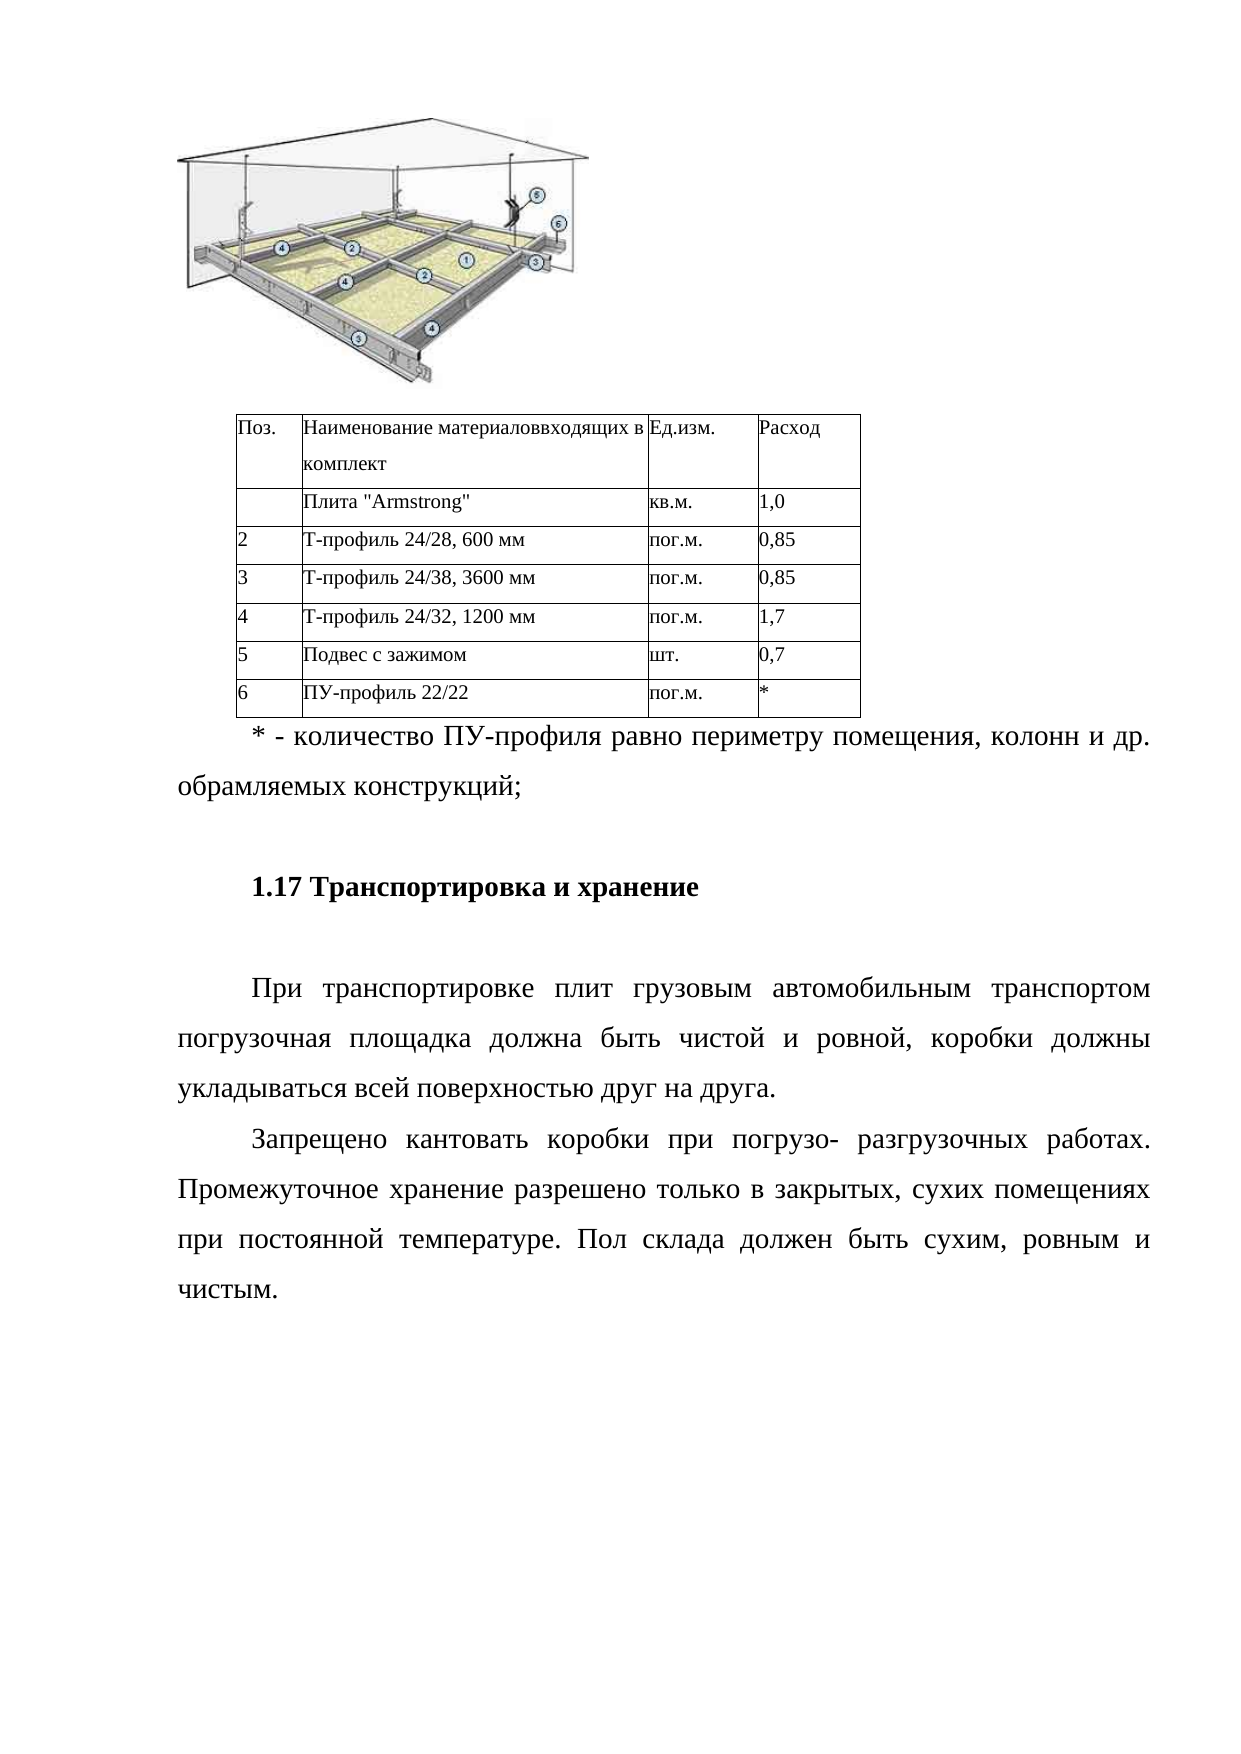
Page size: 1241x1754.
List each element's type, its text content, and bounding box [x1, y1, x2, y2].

table_cell Т-профиль 24/32, 1200 мм [303, 604, 648, 641]
text * - количество ПУ-профиля равно периметру помещения, колонн и др. обрамляемых конструкций; [177, 718, 1152, 802]
table_cell 1,7 [759, 604, 860, 641]
table_cell 0,7 [759, 642, 860, 679]
table_cell пог.м. [649, 565, 758, 602]
picture [177, 118, 589, 389]
table_cell 3 [237, 565, 302, 602]
table_cell 0,85 [759, 565, 860, 602]
text Запрещено кантовать коробки при погрузо- разгрузочных работах. Промежуточное хранение разрешено только в закрытых, сухих помещениях при постоянной температуре. Пол склада должен быть сухим, ровным и чистым. [177, 1121, 1152, 1305]
table_header Наименование материаловвходящих в комплект [303, 415, 648, 488]
table_cell пог.м. [649, 604, 758, 641]
table_cell Т-профиль 24/28, 600 мм [303, 527, 648, 564]
table_cell 6 [237, 680, 302, 717]
table_header Расход [759, 415, 860, 488]
table_cell Плита "Armstrong" [303, 489, 648, 526]
table_cell пог.м. [649, 527, 758, 564]
table_cell 4 [237, 604, 302, 641]
table_header Ед.изм. [649, 415, 758, 488]
table_cell Подвес с зажимом [303, 642, 648, 679]
table_cell * [759, 680, 860, 717]
table_cell 1,0 [759, 489, 860, 526]
table_header Поз. [237, 415, 302, 488]
table_cell 5 [237, 642, 302, 679]
table_cell Т-профиль 24/38, 3600 мм [303, 565, 648, 602]
table_cell [237, 489, 302, 526]
table_cell 2 [237, 527, 302, 564]
text При транспортировке плит грузовым автомобильным транспортом погрузочная площадка должна быть чистой и ровной, коробки должны укладываться всей поверхностью друг на друга. [177, 970, 1152, 1104]
table_cell кв.м. [649, 489, 758, 526]
table_cell пог.м. [649, 680, 758, 717]
text 1.17 Транспортировка и хранение [177, 869, 1152, 903]
table_cell ПУ-профиль 22/22 [303, 680, 648, 717]
table_cell 0,85 [759, 527, 860, 564]
table_cell шт. [649, 642, 758, 679]
